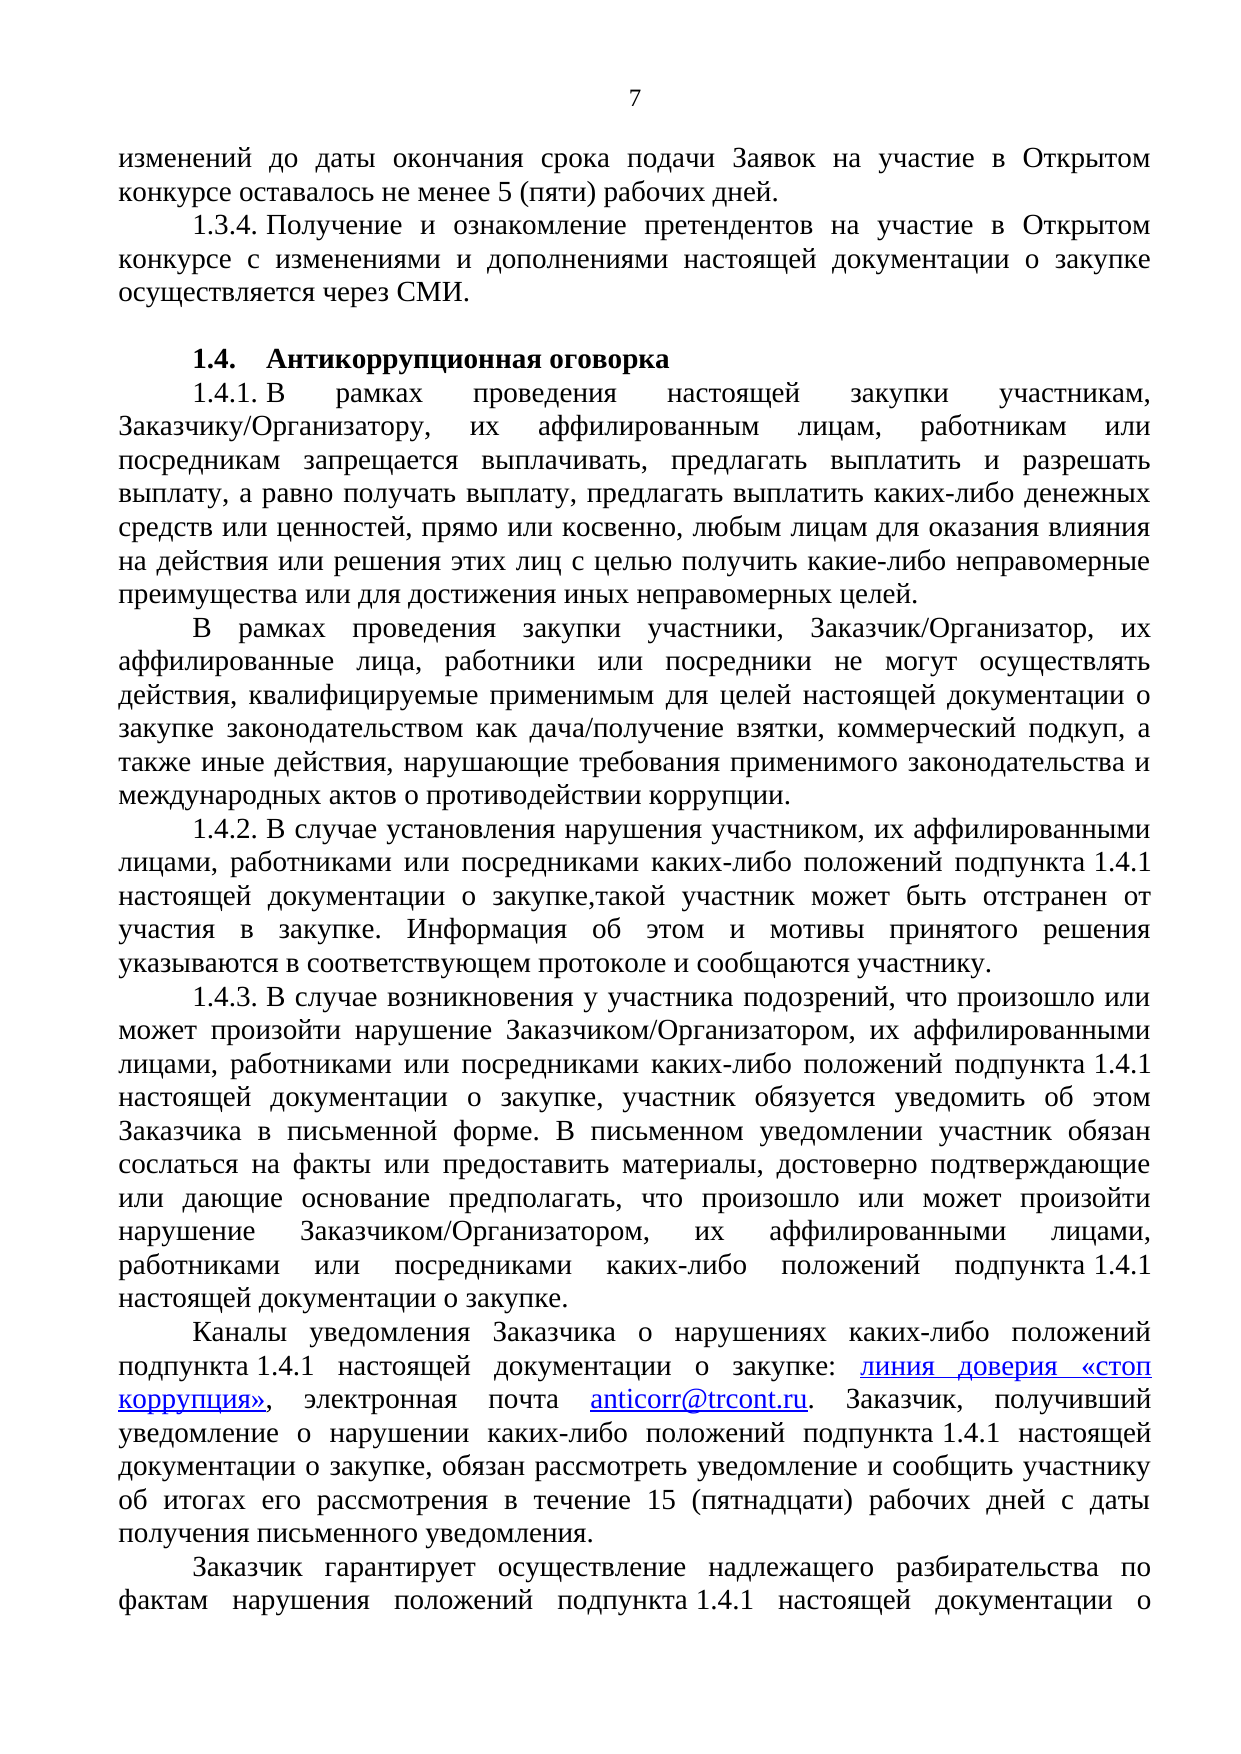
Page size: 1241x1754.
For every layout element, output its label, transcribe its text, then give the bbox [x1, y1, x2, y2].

list Антикоррупционная оговорка [118, 341, 1152, 375]
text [118, 1549, 1152, 1616]
list В случае возникновения у участника подозрений, что произошло или может произойти нарушение Заказчиком/Организатором, их аффилированными лицами, работниками или посредниками каких-либо положений подпункта 1.4.1 настоящей документации о закупке, участник обязуется уведомить об этом Заказчика в письменной форме. В письменном уведомлении участник обязан сослаться на факты или предоставить материалы, достоверно подтверждающие или дающие основание предполагать, что произошло или может произойти нарушение Заказчиком/Организатором, их аффилированными лицами, работниками или посредниками каких-либо положений подпункта 1.4.1 настоящей документации о закупке. [118, 979, 1152, 1314]
text Каналы уведомления Заказчика о нарушениях каких-либо положений подпункта 1.4.1 настоящей документации о закупке: линия доверия «стоп коррупция», электронная почта anticorr@trcont.ru. Заказчик, получивший уведомление о нарушении каких-либо положений подпункта 1.4.1 настоящей документации о закупке, обязан рассмотреть уведомление и сообщить участнику об итогах его рассмотрения в течение 15 (пятнадцати) рабочих дней с даты получения письменного уведомления. [118, 1314, 1152, 1549]
text В рамках проведения закупки участники, Заказчик/Организатор, их аффилированные лица, работники или посредники не могут осуществлять действия, квалифицируемые применимым для целей настоящей документации о закупке законодательством как дача/получение взятки, коммерческий подкуп, а также иные действия, нарушающие требования применимого законодательства и международных актов о противодействии коррупции. [118, 610, 1152, 811]
list Получение и ознакомление претендентов на участие в Открытом конкурсе с изменениями и дополнениями настоящей документации о закупке осуществляется через СМИ. [118, 207, 1152, 308]
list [118, 140, 1152, 207]
list В случае установления нарушения участником, их аффилированными лицами, работниками или посредниками каких-либо положений подпункта 1.4.1 настоящей документации о закупке,такой участник может быть отстранен от участия в закупке. Информация об этом и мотивы принятого решения указываются в соответствующем протоколе и сообщаются участнику. [118, 811, 1152, 979]
list В рамках проведения настоящей закупки участникам, Заказчику/Организатору, их аффилированным лицам, работникам или посредникам запрещается выплачивать, предлагать выплатить и разрешать выплату, а равно получать выплату, предлагать выплатить каких-либо денежных средств или ценностей, прямо или косвенно, любым лицам для оказания влияния на действия или решения этих лиц с целью получить какие-либо неправомерные преимущества или для достижения иных неправомерных целей. [118, 375, 1152, 610]
